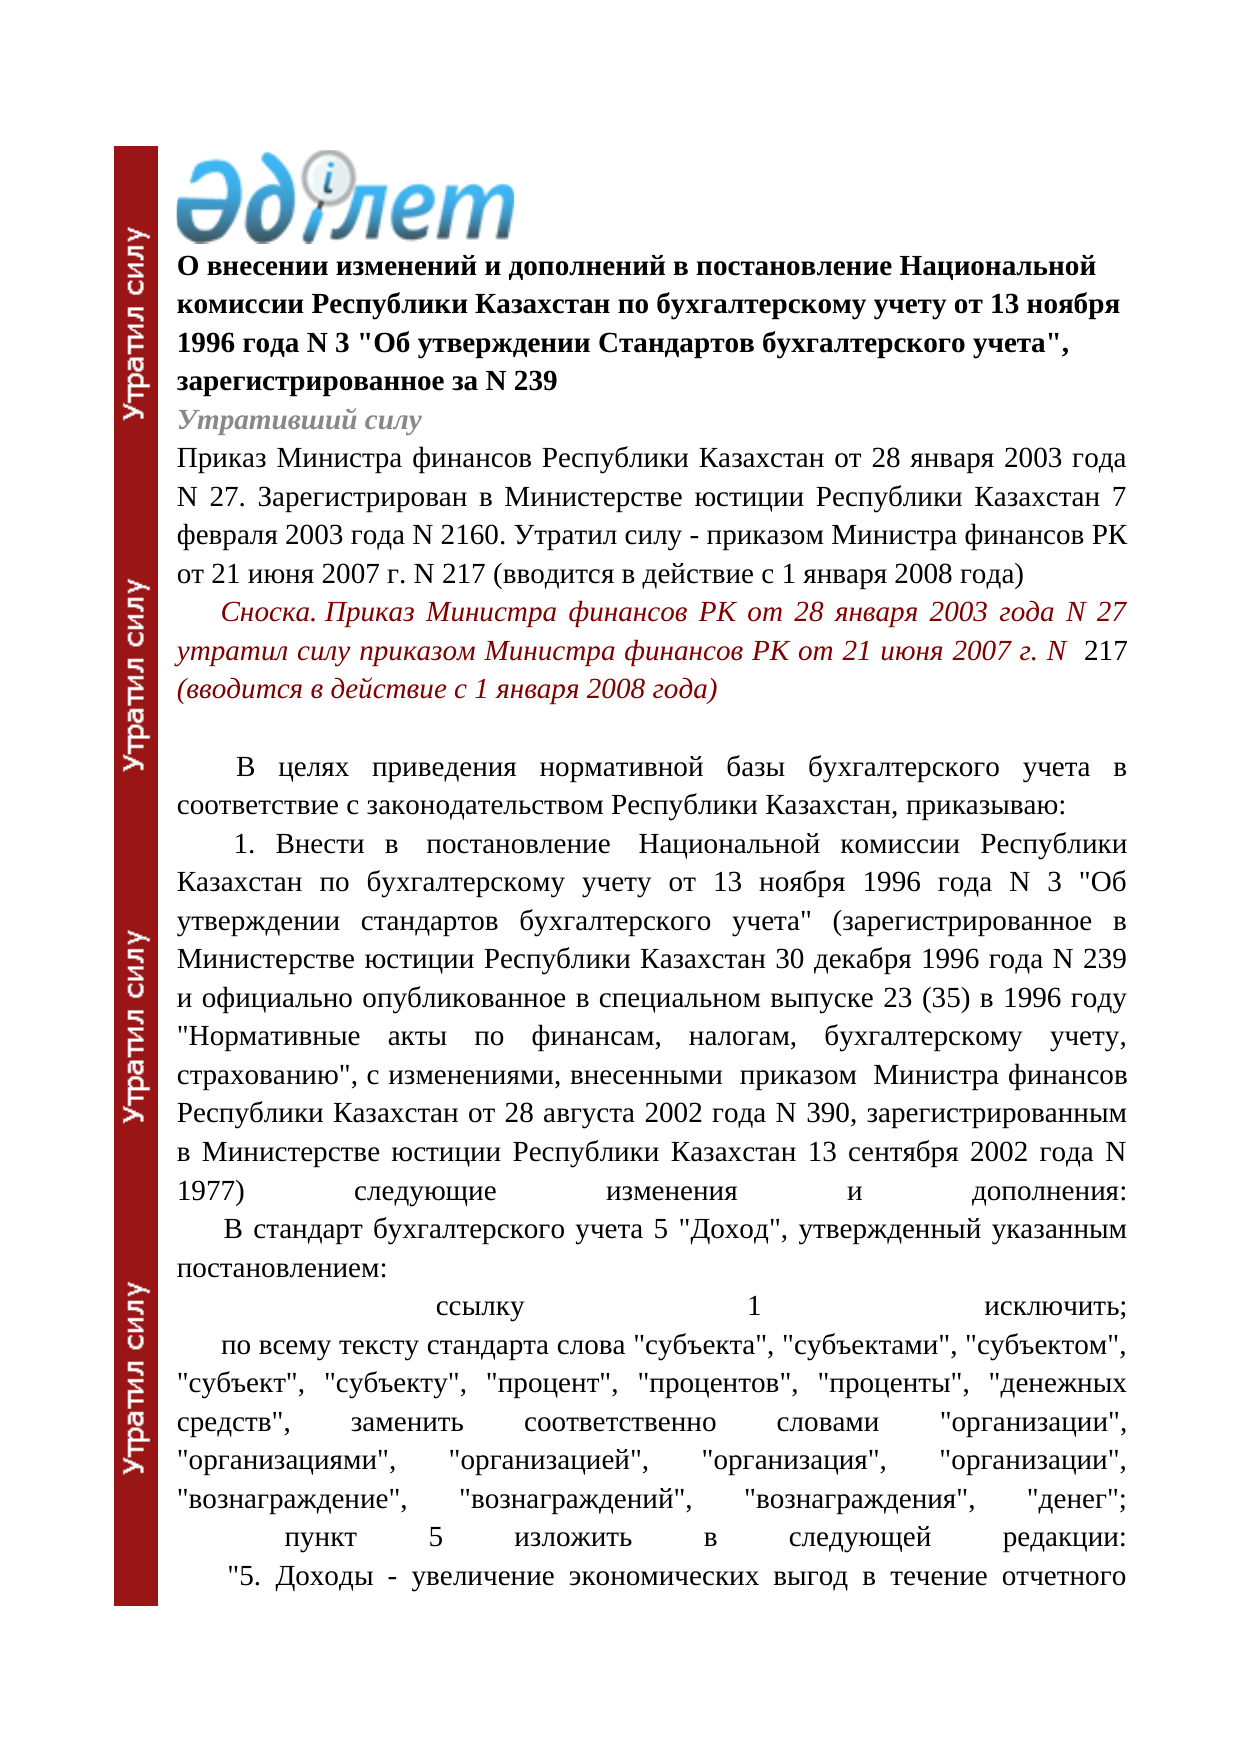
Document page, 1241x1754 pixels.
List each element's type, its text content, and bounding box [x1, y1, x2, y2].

picture [114, 435, 158, 440]
picture [176, 150, 515, 244]
text В целях приведения нормативной базы бухгалтерского учета в соответствие с законодательством Республики Казахстан, приказываю: [112, 749, 1128, 821]
picture [114, 397, 158, 402]
text Сноска. Приказ Министра финансов РК от 28 января 2003 года N 27 утратил силу приказом Министра финансов РК от 21 июня 2007 г. N 217 (вводится в действие с 1 января 2008 года) [112, 594, 1128, 705]
picture [114, 821, 158, 826]
picture [114, 146, 158, 248]
picture [114, 1592, 158, 1606]
text О внесении изменений и дополнений в постановление Национальной комиссии Республики Казахстан по бухгалтерскому учету от 13 ноября 1996 года N 3 "Об утверждении Стандартов бухгалтерского учета", зарегистрированное за N 239 [112, 248, 1128, 397]
text Утративший силу [112, 402, 1128, 435]
text Приказ Министра финансов Республики Казахстан от 28 января 2003 года N 27. Зарегистрирован в Министерстве юстиции Республики Казахстан 7 февраля 2003 года N 2160. Утратил силу - приказом Министра финансов РК от 21 июня 2007 г. N 217 (вводится в действие с 1 января 2008 года) [112, 440, 1128, 589]
picture [114, 705, 158, 749]
picture [114, 589, 158, 594]
